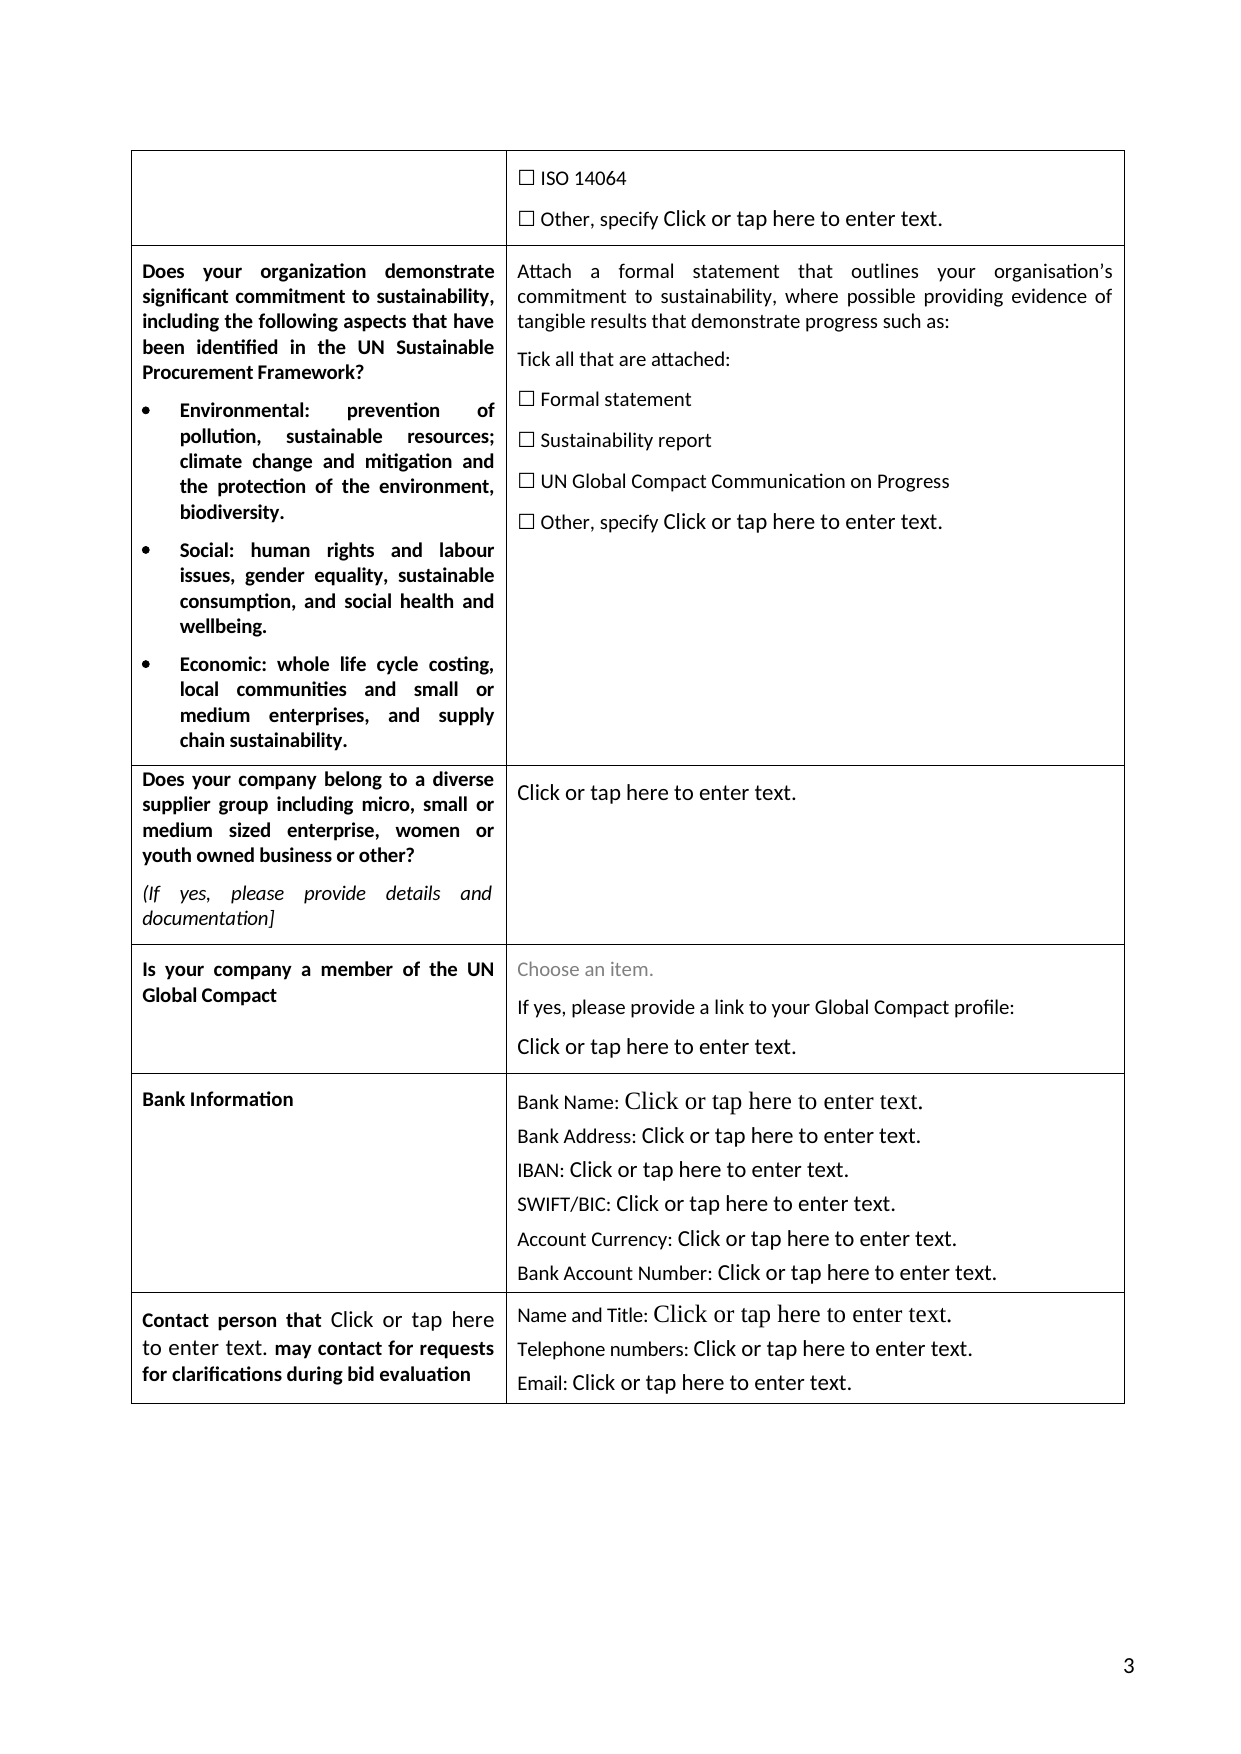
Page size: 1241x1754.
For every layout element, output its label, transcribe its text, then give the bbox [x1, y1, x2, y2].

table_cell Attach a formal statement that outlines your organisation’s commitment to sustainability, where possible providing evidence of tangible results that demonstrate progress such as: Tick all that are attached: Formal statement Sustainability report UN Global Compact Communication on Progress Other, specify [507, 246, 1124, 765]
table_cell Contact person that may contact for requests for clarifications during bid evaluation [132, 1293, 506, 1402]
table_cell If yes, please provide a link to your Global Compact profile: [507, 945, 1124, 1073]
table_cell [507, 151, 1124, 245]
table_cell Bank Name: Bank Address: IBAN: SWIFT/BIC: Account Currency: Bank Account Number: [507, 1074, 1124, 1292]
table_cell Bank Information [132, 1074, 506, 1292]
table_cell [132, 151, 506, 245]
table_cell Is your company a member of the UN Global Compact [132, 945, 506, 1073]
table_cell Name and Title: Telephone numbers: Email: [507, 1293, 1124, 1402]
table_cell Does your company belong to a diverse supplier group including micro, small or medium sized enterprise, women or youth owned business or other? (If yes, please provide details and documentation] [132, 766, 506, 943]
table_cell Does your organization demonstrate significant commitment to sustainability, including the following aspects that have been identified in the UN Sustainable Procurement Framework? Environmental: prevention of pollution, sustainable resources; climate change and mitigation and the protection of the environment, biodiversity. Social: human rights and labour issues, gender equality, sustainable consumption, and social health and wellbeing. Economic: whole life cycle costing, local communities and small or medium enterprises, and supply chain sustainability. [132, 246, 506, 765]
